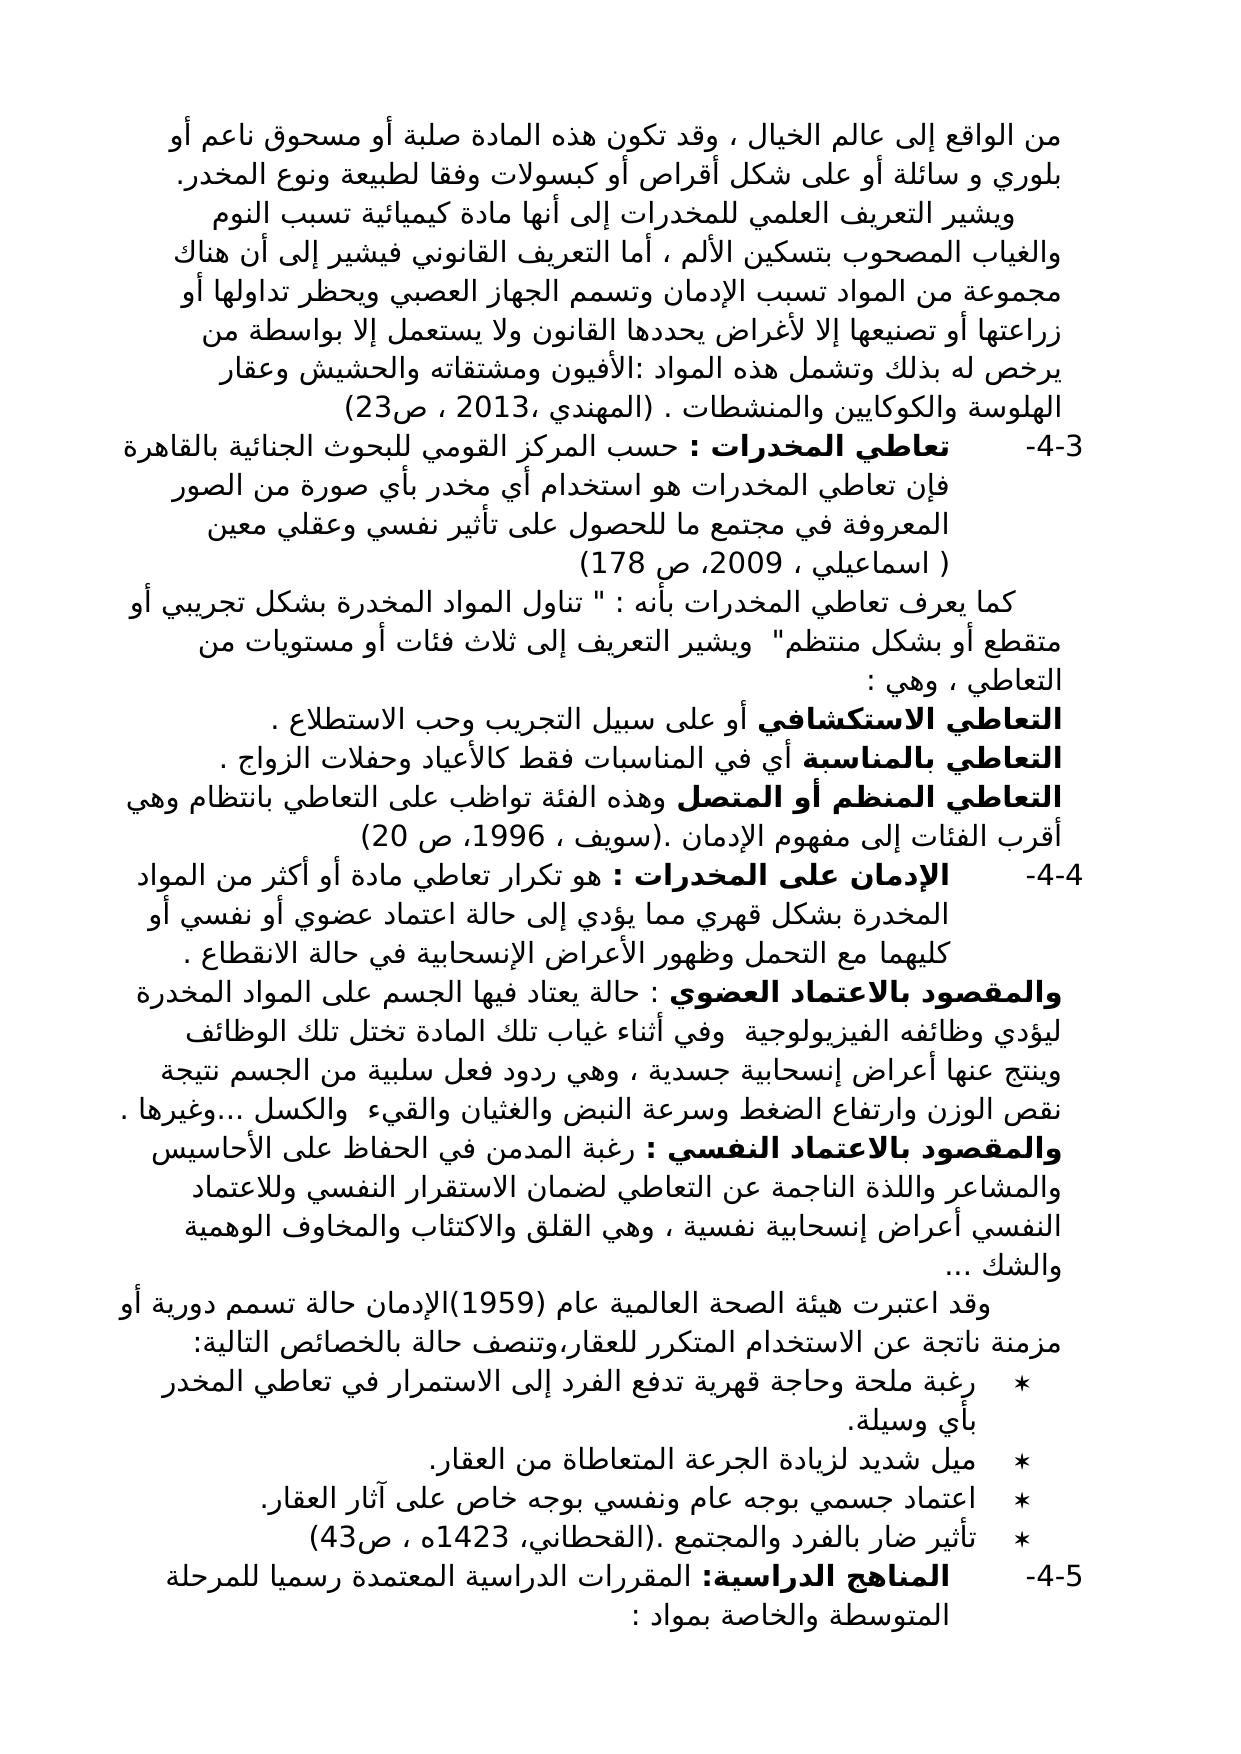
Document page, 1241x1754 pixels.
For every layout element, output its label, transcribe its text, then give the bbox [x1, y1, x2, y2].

list رغبة ملحة وحاجة قهرية تدفع الفرد إلى الاستمرار في تعاطي المخدر بأي وسيلة. [118, 1365, 1015, 1438]
list المناهج الدراسية: المقررات الدراسية المعتمدة رسميا للمرحلة المتوسطة والخاصة بمواد : [118, 1559, 1026, 1632]
list اعتماد جسمي بوجه عام ونفسي بوجه خاص على آثار العقار. [118, 1482, 1015, 1516]
text كما يعرف تعاطي المخدرات بأنه : " تناول المواد المخدرة بشكل تجريبي أو متقطع أو بشكل منتظم" ويشير التعريف إلى ثلاث فئات أو مستويات من التعاطي ، وهي : [118, 586, 1063, 697]
list الإدمان على المخدرات : هو تكرار تعاطي مادة أو أكثر من المواد المخدرة بشكل قهري مما يؤدي إلى حالة اعتماد عضوي أو نفسي أو كليهما مع التحمل وظهور الأعراض الإنسحابية في حالة الانقطاع . [118, 858, 1026, 970]
list تعاطي المخدرات : حسب المركز القومي للبحوث الجنائية بالقاهرة فإن تعاطي المخدرات هو استخدام أي مخدر بأي صورة من الصور المعروفة في مجتمع ما للحصول على تأثير نفسي وعقلي معين ( اسماعيلي ، 2009، ص 178) [118, 430, 1026, 581]
text التعاطي الاستكشافي أو على سبيل التجريب وحب الاستطلاع . [118, 702, 1063, 736]
text ويشير التعريف العلمي للمخدرات إلى أنها مادة كيميائية تسبب النوم والغياب المصحوب بتسكين الألم ، أما التعريف القانوني فيشير إلى أن هناك مجموعة من المواد تسبب الإدمان وتسمم الجهاز العصبي ويحظر تداولها أو زراعتها أو تصنيعها إلا لأغراض يحددها القانون ولا يستعمل إلا بواسطة من يرخص له بذلك وتشمل هذه المواد :الأفيون ومشتقاته والحشيش وعقار الهلوسة والكوكايين والمنشطات . (المهندي ،2013 ، ص23) [118, 196, 1063, 425]
text وقد اعتبرت هيئة الصحة العالمية عام (1959)الإدمان حالة تسمم دورية أو مزمنة ناتجة عن الاستخدام المتكرر للعقار،وتنصف حالة بالخصائص التالية: [118, 1287, 1063, 1360]
text والمقصود بالاعتماد النفسي : رغبة المدمن في الحفاظ على الأحاسيس والمشاعر واللذة الناجمة عن التعاطي لضمان الاستقرار النفسي وللاعتماد النفسي أعراض إنسحابية نفسية ، وهي القلق والاكتئاب والمخاوف الوهمية والشك ... [118, 1131, 1063, 1282]
text والمقصود بالاعتماد العضوي : حالة يعتاد فيها الجسم على المواد المخدرة ليؤدي وظائفه الفيزيولوجية وفي أثناء غياب تلك المادة تختل تلك الوظائف وينتج عنها أعراض إنسحابية جسدية ، وهي ردود فعل سلبية من الجسم نتيجة نقص الوزن وارتفاع الضغط وسرعة النبض والغثيان والقيء والكسل ...وغيرها . [118, 975, 1063, 1126]
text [118, 118, 1063, 191]
list ميل شديد لزيادة الجرعة المتعاطاة من العقار. [118, 1443, 1015, 1477]
text التعاطي بالمناسبة أي في المناسبات فقط كالأعياد وحفلات الزواج . [118, 741, 1063, 775]
list تأثير ضار بالفرد والمجتمع .(القحطاني، 1423ه ، ص43) [118, 1521, 1015, 1554]
text التعاطي المنظم أو المتصل وهذه الفئة تواظب على التعاطي بانتظام وهي أقرب الفئات إلى مفهوم الإدمان .(سويف ، 1996، ص 20) [118, 780, 1063, 853]
